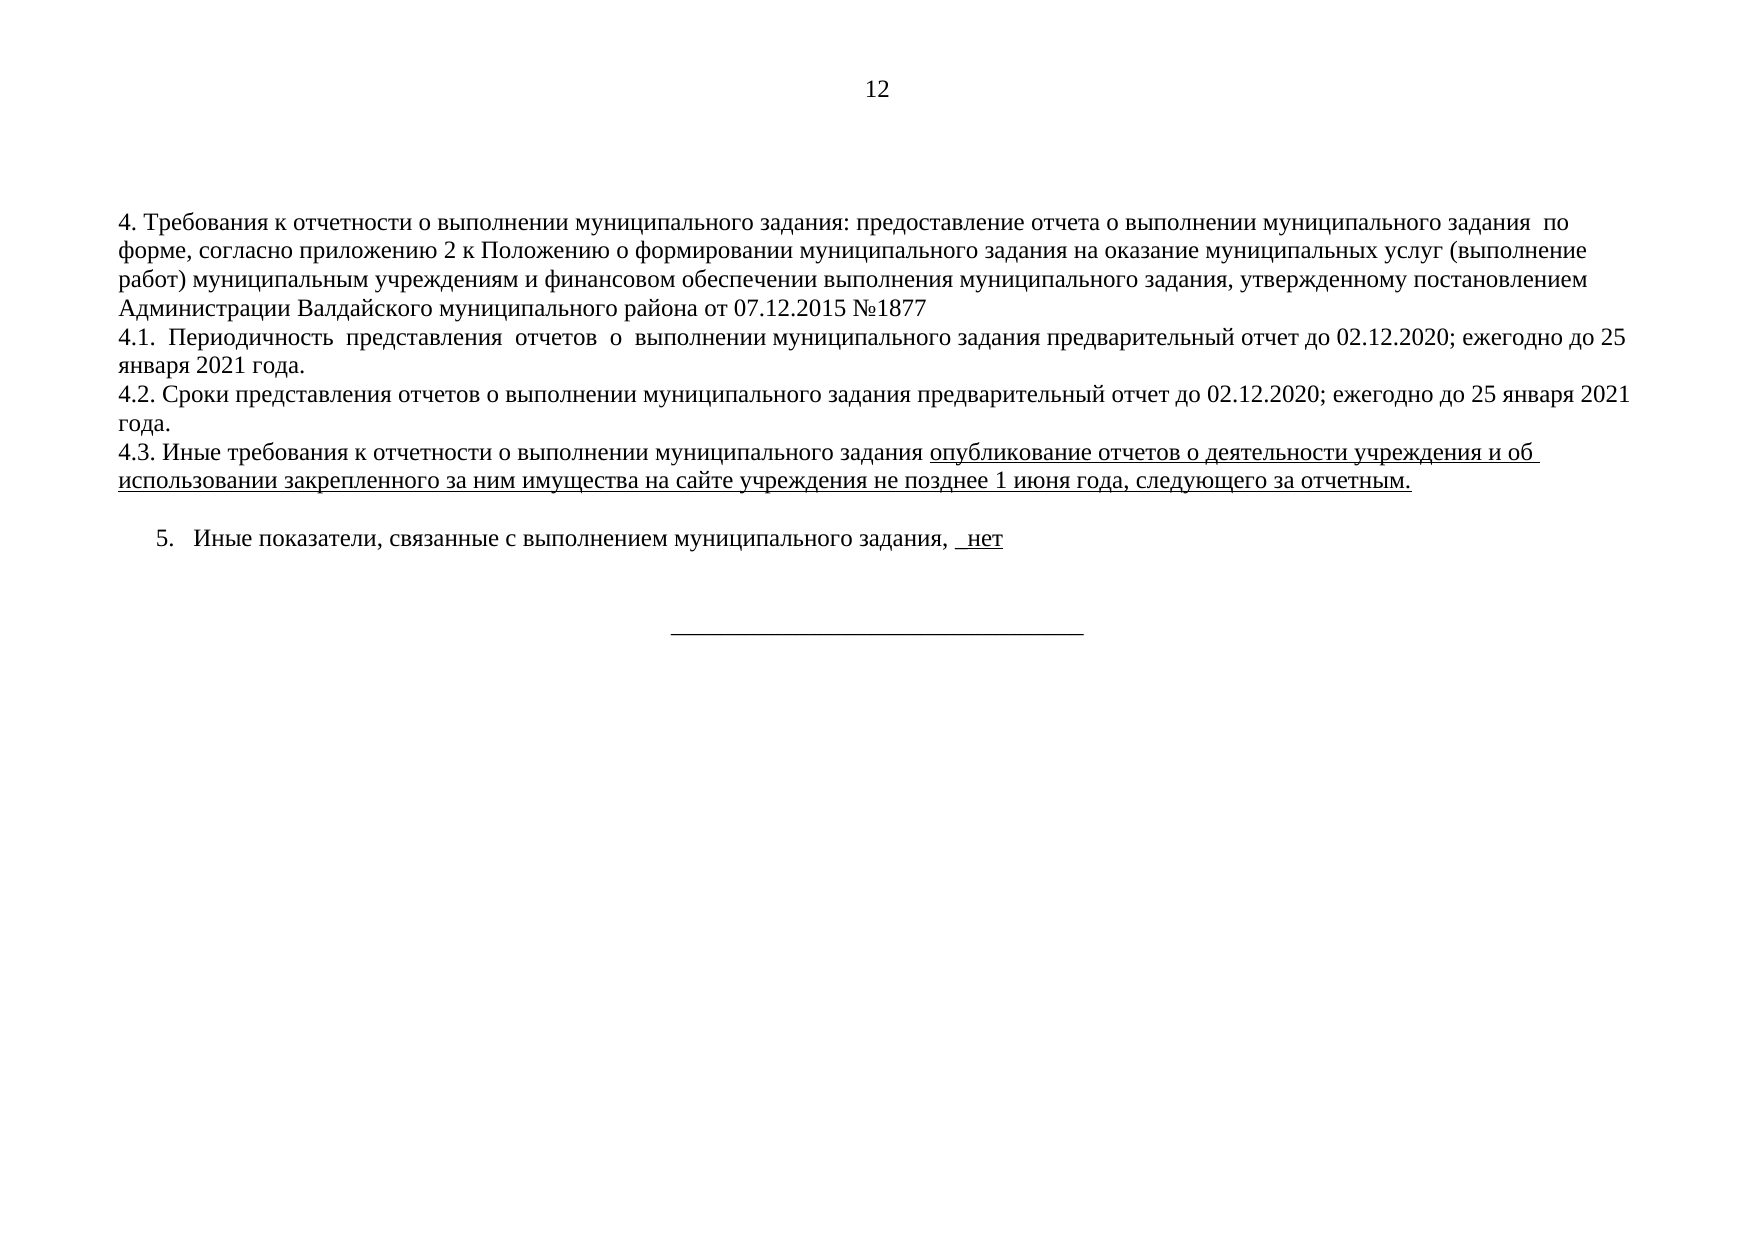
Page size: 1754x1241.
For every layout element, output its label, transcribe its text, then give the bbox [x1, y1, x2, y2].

text 4.3. Иные требования к отчетности о выполнении муниципального задания опубликование отчетов о деятельности учреждения и об использовании закрепленного за ним имущества на сайте учреждения не позднее 1 июня года, следующего за отчетным. [118, 437, 1636, 494]
text 4.1. Периодичность представления отчетов о выполнении муниципального задания предварительный отчет до 02.12.2020; ежегодно до 25 января 2021 года. [118, 322, 1636, 379]
text 4.2. Сроки представления отчетов о выполнении муниципального задания предварительный отчет до 02.12.2020; ежегодно до 25 января 2021 года. [118, 379, 1636, 437]
text 4. Требования к отчетности о выполнении муниципального задания: предоставление отчета о выполнении муниципального задания по форме, согласно приложению 2 к Положению о формировании муниципального задания на оказание муниципальных услуг (выполнение работ) муниципальным учреждениям и финансовом обеспечении выполнения муниципального задания, утвержденному постановлением Администрации Валдайского муниципального района от 07.12.2015 №1877 [118, 207, 1636, 322]
text _________________________________ [118, 609, 1636, 638]
list Иные показатели, связанные с выполнением муниципального задания, _нет [156, 523, 1636, 552]
